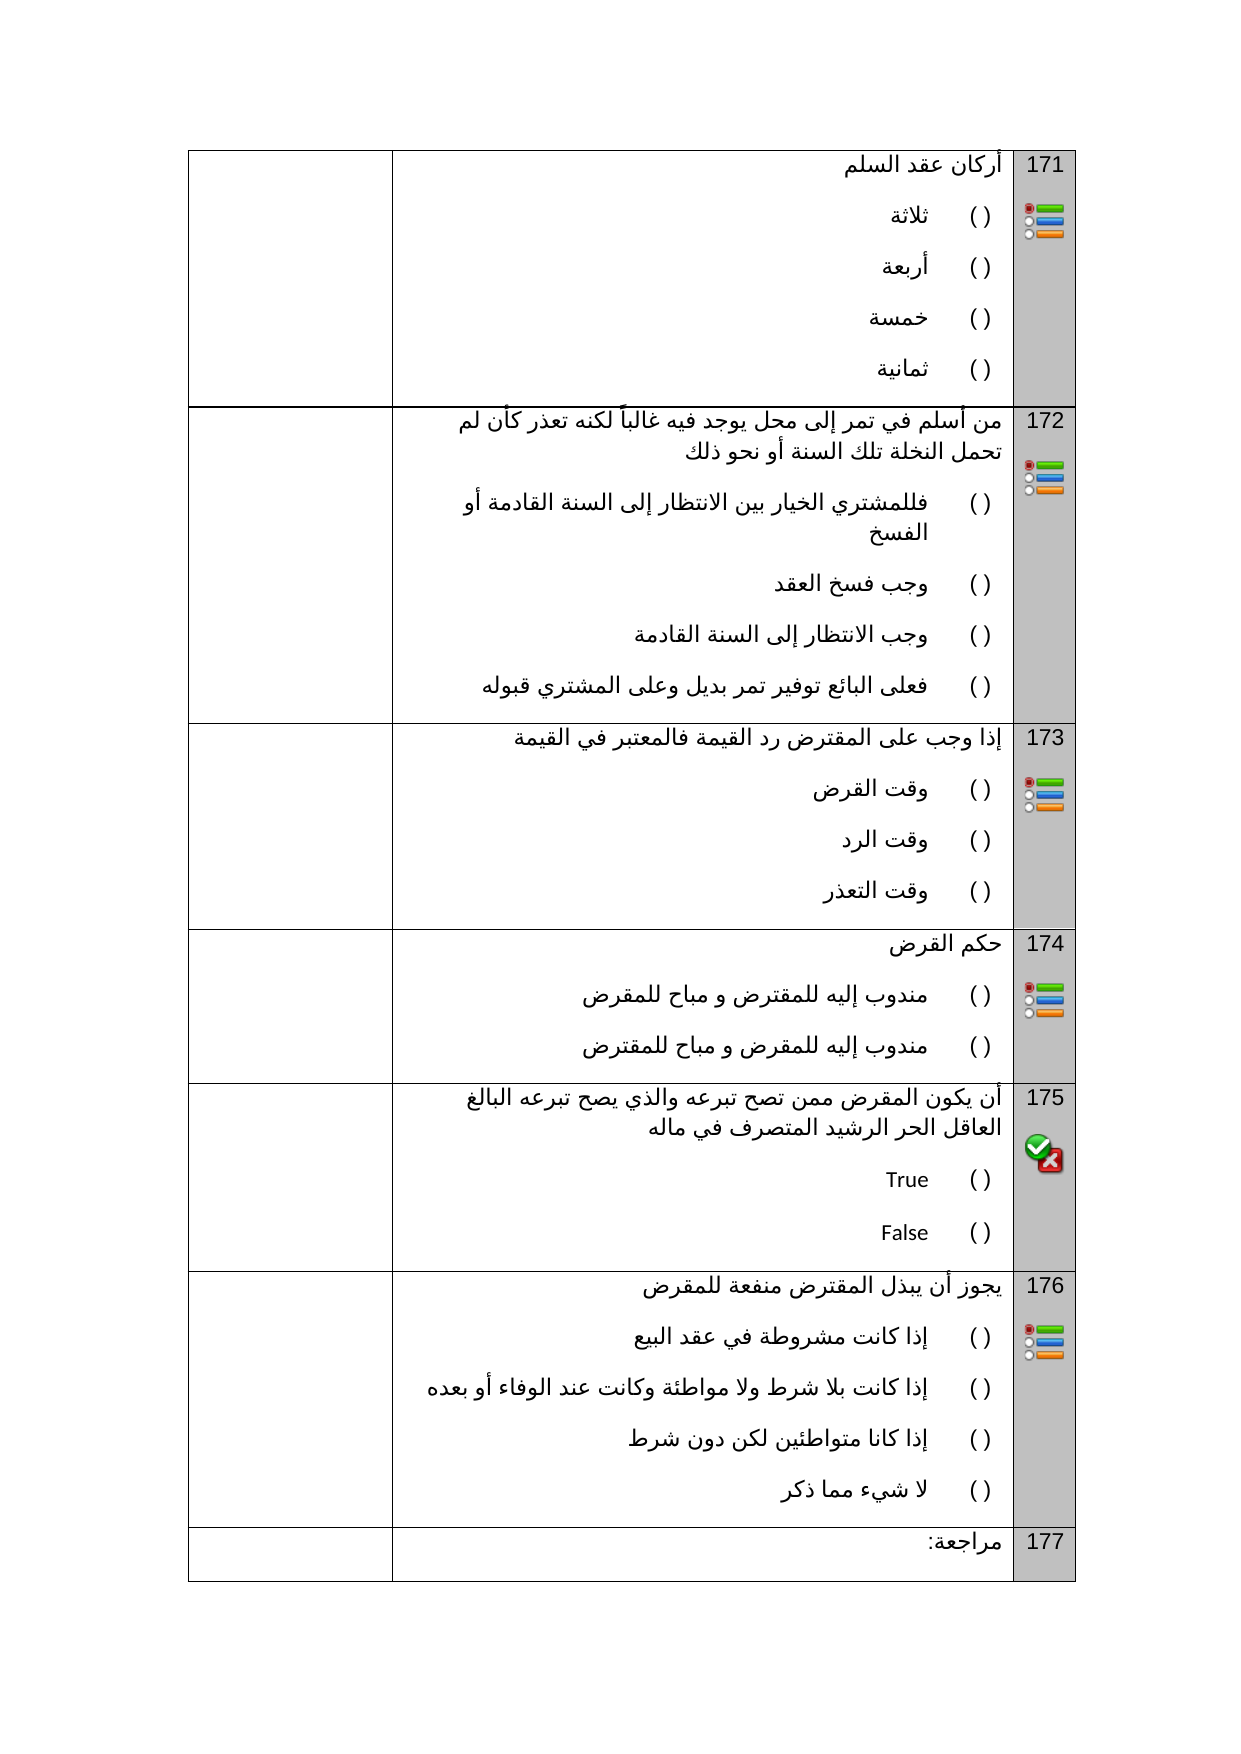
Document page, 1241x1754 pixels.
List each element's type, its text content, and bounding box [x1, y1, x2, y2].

table_cell 172 [1014, 408, 1075, 723]
table_cell إذا وجب على المقترض رد القيمة فالمعتبر في القيمة [393, 724, 1013, 928]
table_cell 177 [1014, 1528, 1075, 1581]
table_cell حكم القرض [393, 930, 1013, 1083]
picture [1024, 775, 1065, 815]
table_cell [189, 151, 392, 406]
picture [1024, 980, 1065, 1021]
table_cell مراجعة: [393, 1528, 1013, 1581]
table_cell من أسلم في تمر إلى محل يوجد فيه غالباً لكنه تعذر كأن لم تحمل النخلة تلك السنة أو نحو ذلك [393, 408, 1013, 723]
table_cell [189, 724, 392, 928]
picture [1024, 458, 1065, 498]
picture [1024, 202, 1065, 242]
table_cell [189, 408, 392, 723]
table_cell يجوز أن يبذل المقترض منفعة للمقرض [393, 1272, 1013, 1527]
picture [1024, 1322, 1065, 1363]
table_cell أركان عقد السلم [393, 151, 1013, 406]
picture [1024, 1134, 1065, 1175]
table_cell [189, 1084, 392, 1271]
table_cell [189, 930, 392, 1083]
table_cell 173 [1014, 724, 1075, 928]
table_cell [189, 1528, 392, 1581]
table_cell 175 [1014, 1084, 1075, 1271]
table_cell [189, 1272, 392, 1527]
table_cell 174 [1014, 930, 1075, 1083]
table_cell 171 [1014, 151, 1075, 406]
table_cell 176 [1014, 1272, 1075, 1527]
table_cell أن يكون المقرض ممن تصح تبرعه والذي يصح تبرعه البالغ العاقل الحر الرشيد المتصرف في ماله [393, 1084, 1013, 1271]
